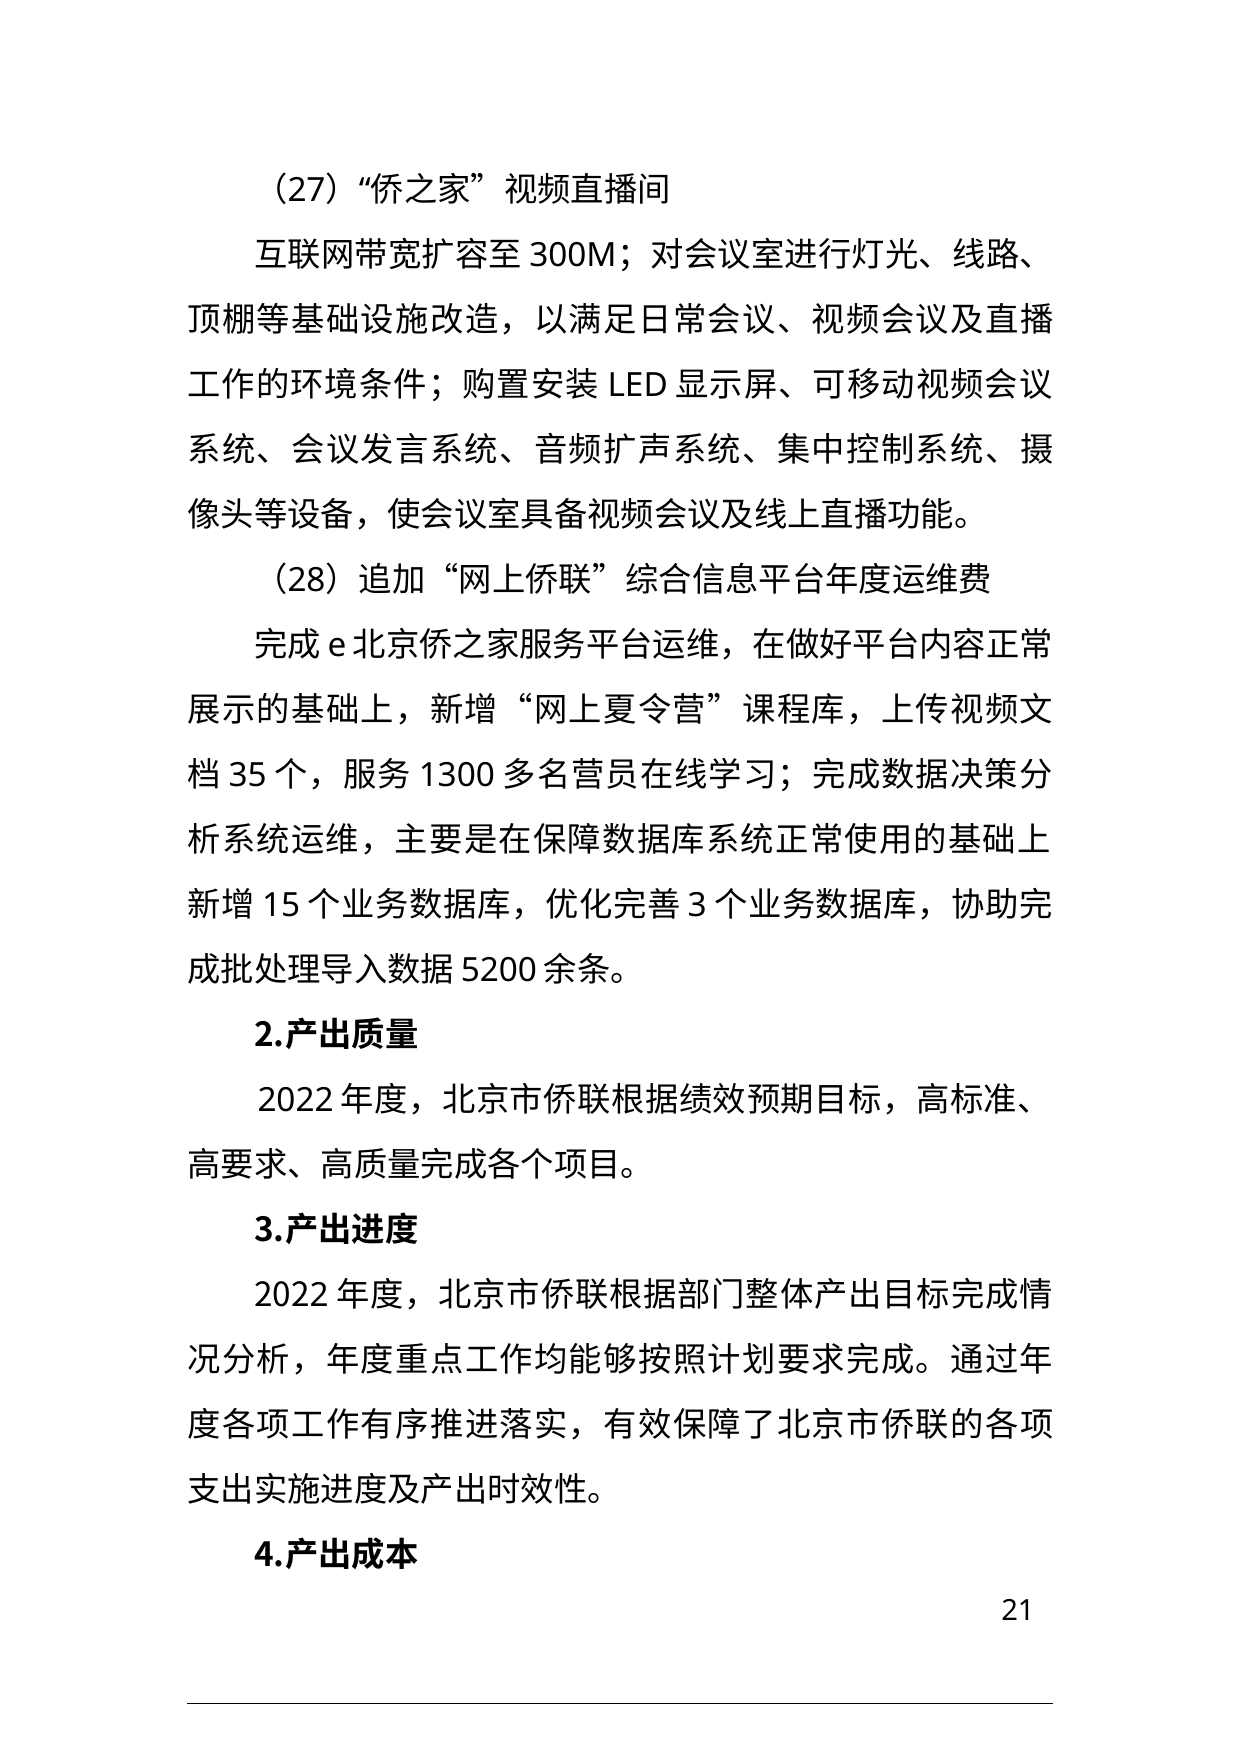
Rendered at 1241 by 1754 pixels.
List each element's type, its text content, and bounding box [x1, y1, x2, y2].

text 2.产出质量 [187, 1000, 1053, 1065]
text 3.产出进度 [187, 1195, 1053, 1260]
text 完成e北京侨之家服务平台运维，在做好平台内容正常展示的基础上，新增“网上夏令营”课程库，上传视频文档35个，服务1300多名营员在线学习；完成数据决策分析系统运维，主要是在保障数据库系统正常使用的基础上，新增15个业务数据库，优化完善3个业务数据库，协助完成批处理导入数据5200余条。 [187, 610, 1053, 1000]
list “侨之家”视频直播间 [187, 155, 1053, 220]
list 追加“网上侨联”综合信息平台年度运维费 [187, 545, 1053, 610]
text 4.产出成本 [187, 1520, 1053, 1585]
text 互联网带宽扩容至300M；对会议室进行灯光、线路、顶棚等基础设施改造，以满足日常会议、视频会议及直播工作的环境条件；购置安装LED显示屏、可移动视频会议系统、会议发言系统、音频扩声系统、集中控制系统、摄像头等设备，使会议室具备视频会议及线上直播功能。 [187, 220, 1053, 545]
text 2022年度，北京市侨联根据部门整体产出目标完成情况分析，年度重点工作均能够按照计划要求完成。通过年度各项工作有序推进落实，有效保障了北京市侨联的各项支出实施进度及产出时效性。 [187, 1260, 1053, 1520]
text 2022年度，北京市侨联根据绩效预期目标，高标准、高要求、高质量完成各个项目。 [187, 1065, 1053, 1195]
